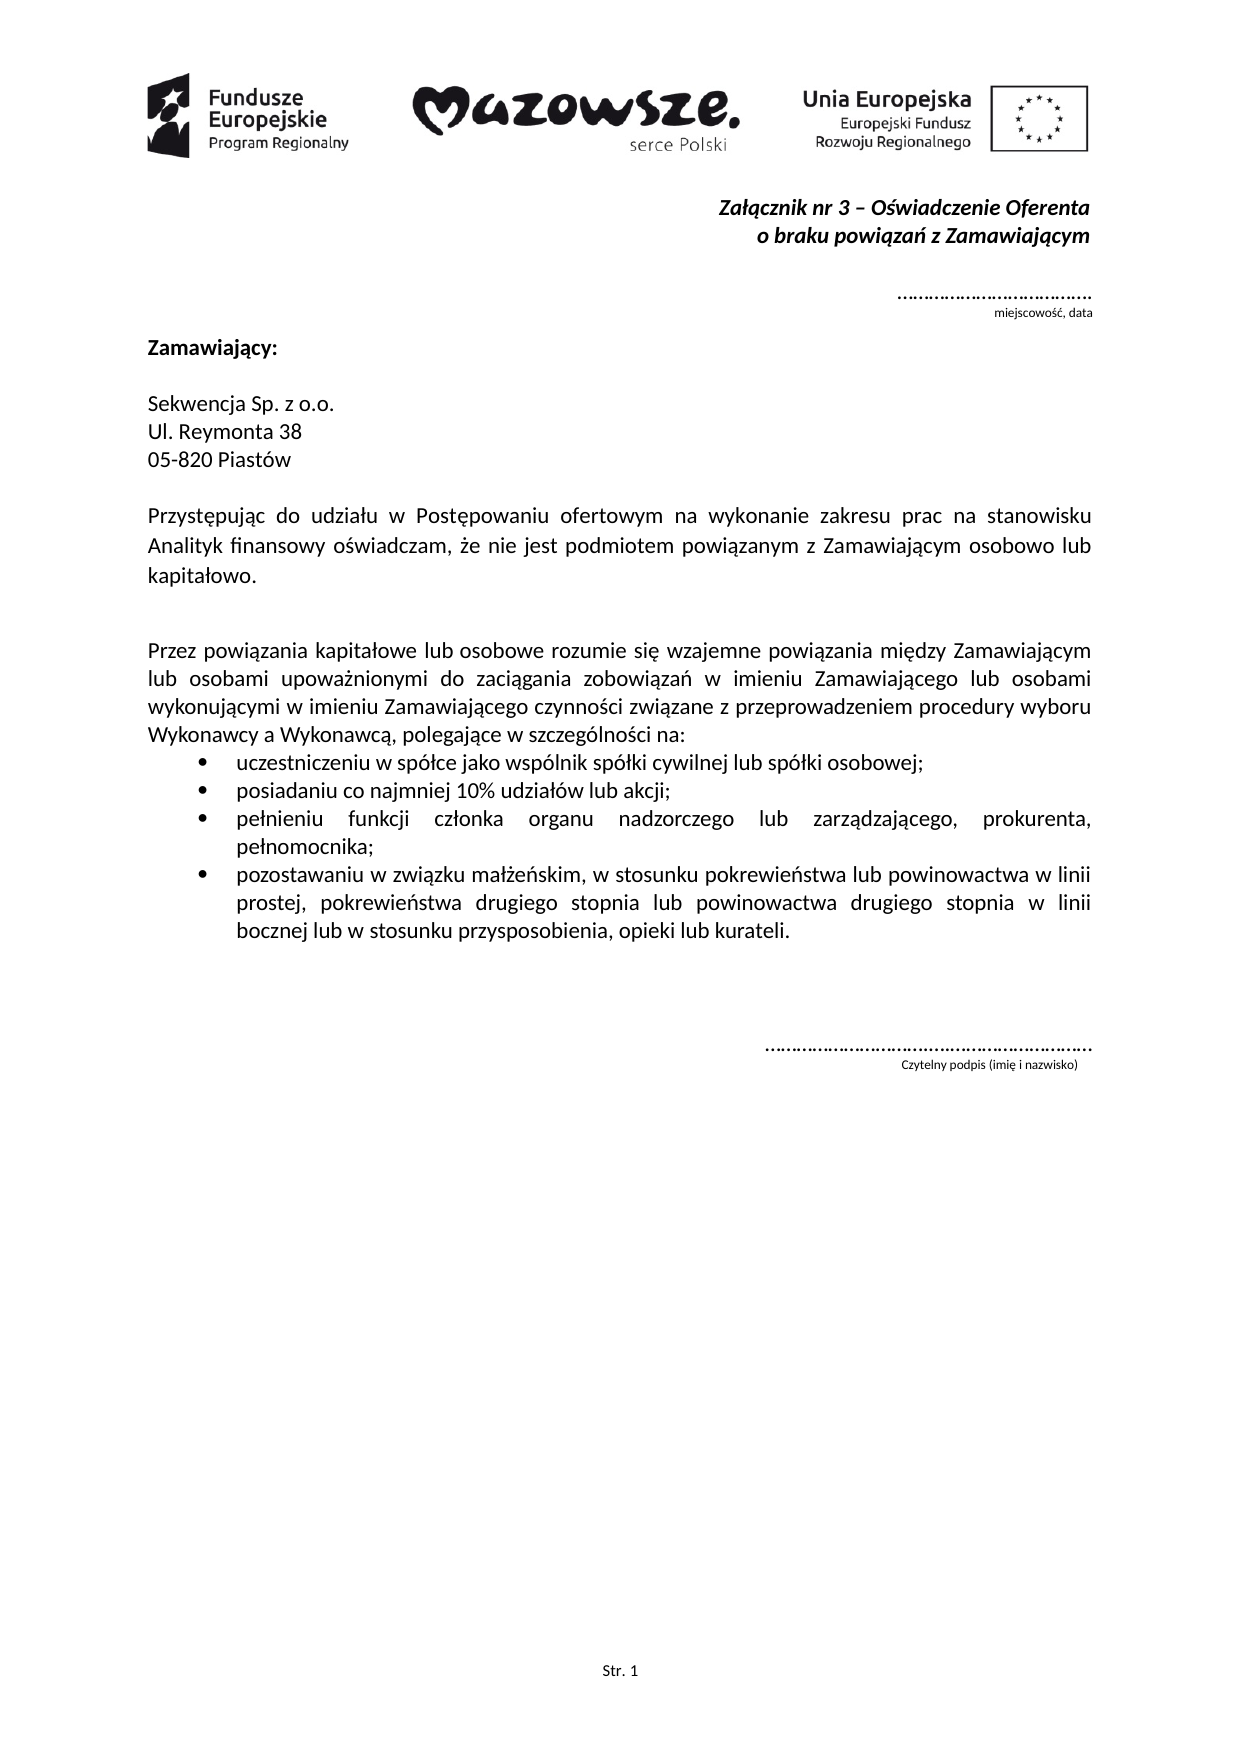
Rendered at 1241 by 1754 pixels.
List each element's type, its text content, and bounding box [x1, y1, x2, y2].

list pozostawaniu w związku małżeńskim, w stosunku pokrewieństwa lub powinowactwa w linii prostej, pokrewieństwa drugiego stopnia lub powinowactwa drugiego stopnia w linii bocznej lub w stosunku przysposobienia, opieki lub kurateli. [199, 861, 1093, 944]
text Załącznik nr 3 – Oświadczenie Oferenta [148, 193, 1093, 221]
list pełnieniu funkcji członka organu nadzorczego lub zarządzającego, prokurenta, pełnomocnika; [199, 804, 1093, 861]
list Przez powiązania kapitałowe lub osobowe rozumie się wzajemne powiązania między Zamawiającym lub osobami upoważnionymi do zaciągania zobowiązań w imieniu Zamawiającego lub osobami wykonującymi w imieniu Zamawiającego czynności związane z przeprowadzeniem procedury wyboru Wykonawcy a Wykonawcą, polegające w szczególności na: [148, 636, 1093, 748]
list uczestniczeniu w spółce jako wspólnik spółki cywilnej lub spółki osobowej; [199, 748, 1093, 776]
picture [147, 73, 1092, 158]
list ………………………….….……………………… [223, 1029, 1093, 1057]
text o braku powiązań z Zamawiającym [148, 221, 1093, 249]
text ………………………………. [148, 277, 1093, 305]
text Sekwencja Sp. z o.o. [148, 389, 1093, 417]
text Czytelny podpis (imię i nazwisko) [744, 1057, 1078, 1085]
text 05-820 Piastów [148, 445, 1093, 473]
text Zamawiający: [148, 333, 1093, 361]
text Przystępując do udziału w Postępowaniu ofertowym na wykonanie zakresu prac na stanowisku Analityk finansowy oświadczam, że nie jest podmiotem powiązanym z Zamawiającym osobowo lub kapitałowo. [148, 501, 1093, 589]
list posiadaniu co najmniej 10% udziałów lub akcji; [199, 776, 1093, 804]
text Ul. Reymonta 38 [148, 417, 1093, 445]
text miejscowość, data [148, 305, 1093, 333]
